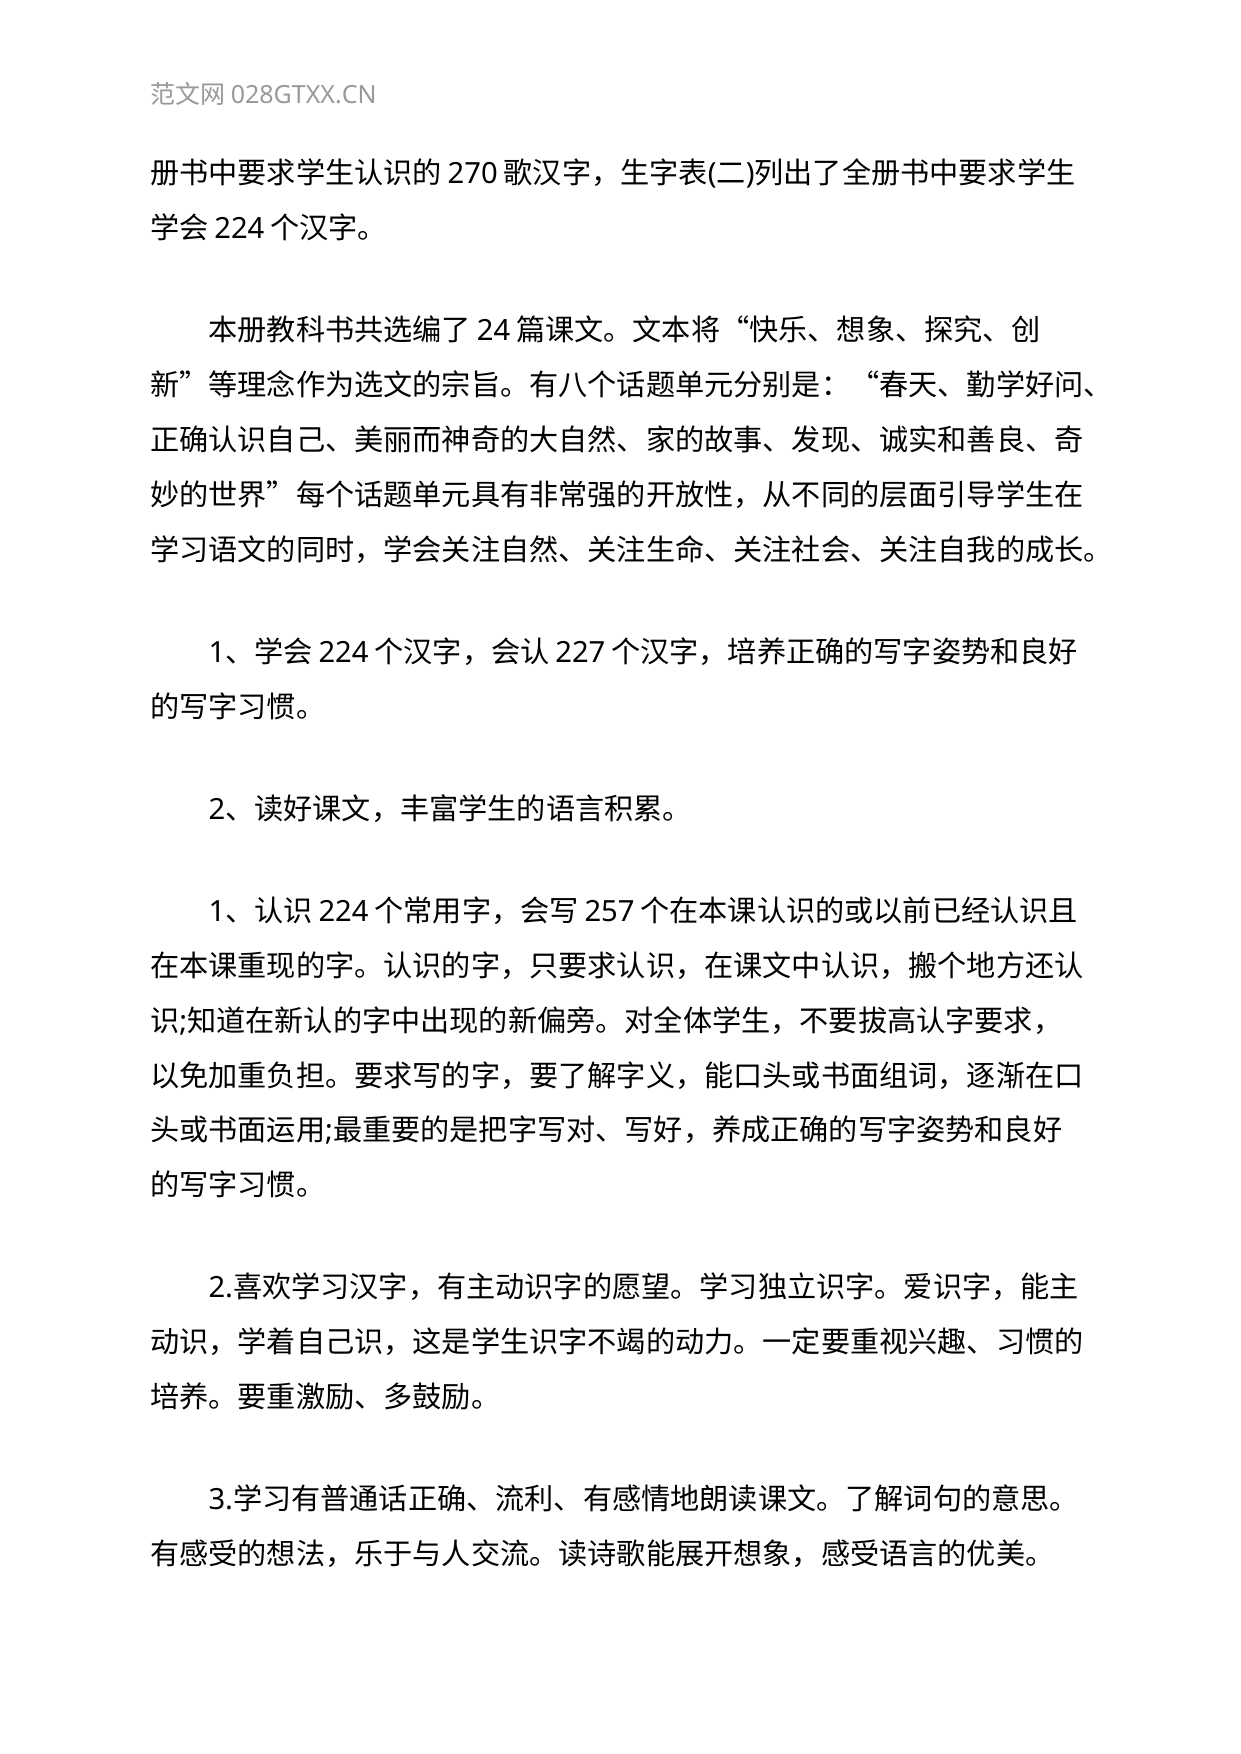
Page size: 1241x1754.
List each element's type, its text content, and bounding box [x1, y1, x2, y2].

text 本册教科书共选编了24篇课文。文本将“快乐、想象、探究、创新”等理念作为选文的宗旨。有八个话题单元分别是：“春天、勤学好问、正确认识自己、美丽而神奇的大自然、家的故事、发现、诚实和善良、奇妙的世界”每个话题单元具有非常强的开放性，从不同的层面引导学生在学习语文的同时，学会关注自然、关注生命、关注社会、关注自我的成长。 [150, 307, 1090, 569]
text 1、学会224个汉字，会认227个汉字，培养正确的写字姿势和良好的写字习惯。 [150, 628, 1090, 726]
text 3.学习有普通话正确、流利、有感情地朗读课文。了解词句的意思。有感受的想法，乐于与人交流。读诗歌能展开想象，感受语言的优美。 [150, 1475, 1090, 1573]
text 1、认识224个常用字，会写257个在本课认识的或以前已经认识且在本课重现的字。认识的字，只要求认识，在课文中认识，搬个地方还认识;知道在新认的字中出现的新偏旁。对全体学生，不要拔高认字要求，以免加重负担。要求写的字，要了解字义，能口头或书面组词，逐渐在口头或书面运用;最重要的是把字写对、写好，养成正确的写字姿势和良好的写字习惯。 [150, 887, 1090, 1204]
text 2.喜欢学习汉字，有主动识字的愿望。学习独立识字。爱识字，能主动识，学着自己识，这是学生识字不竭的动力。一定要重视兴趣、习惯的培养。要重激励、多鼓励。 [150, 1264, 1090, 1416]
text 2、读好课文，丰富学生的语言积累。 [150, 785, 1090, 828]
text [150, 150, 1090, 247]
